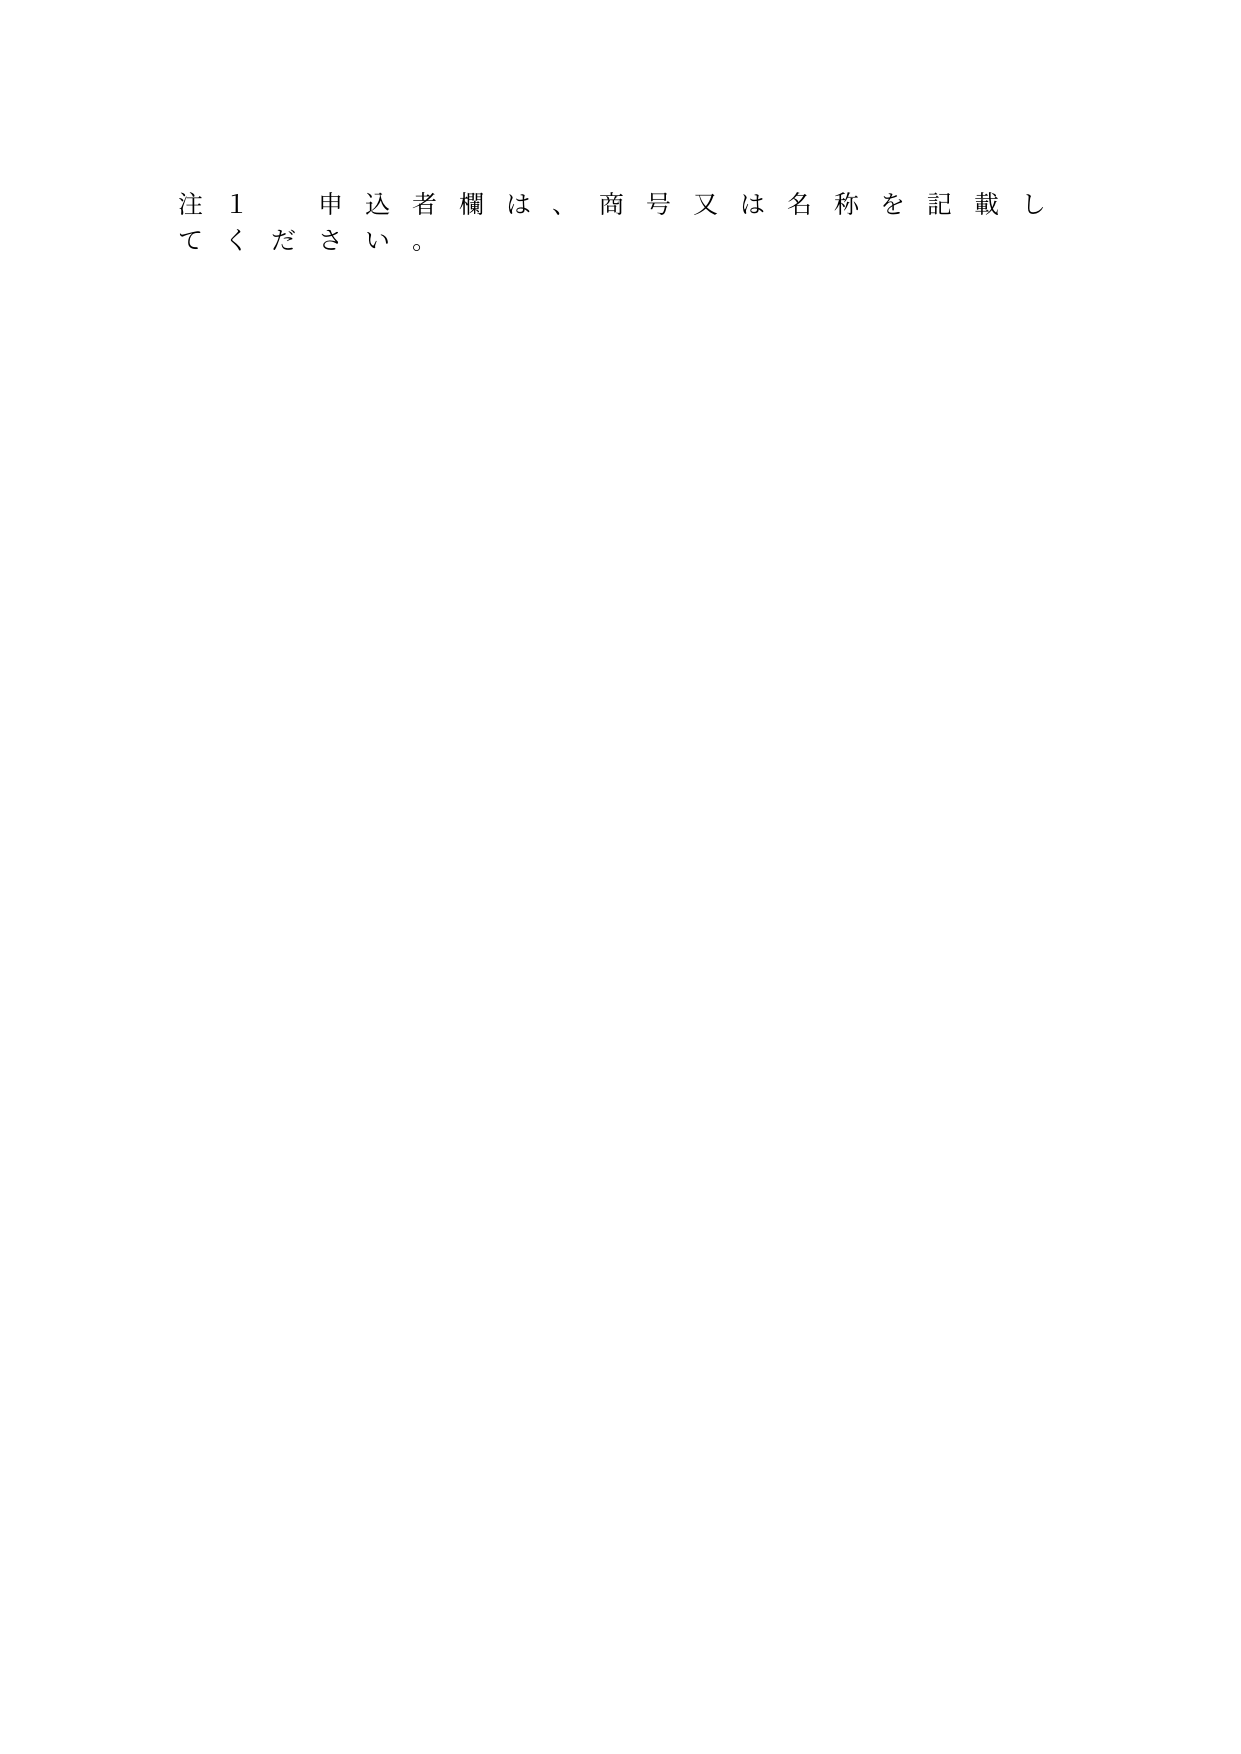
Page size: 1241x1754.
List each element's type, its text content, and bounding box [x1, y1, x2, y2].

text 注１ 申込者欄は、商号又は名称を記載してください。 [178, 184, 1092, 257]
